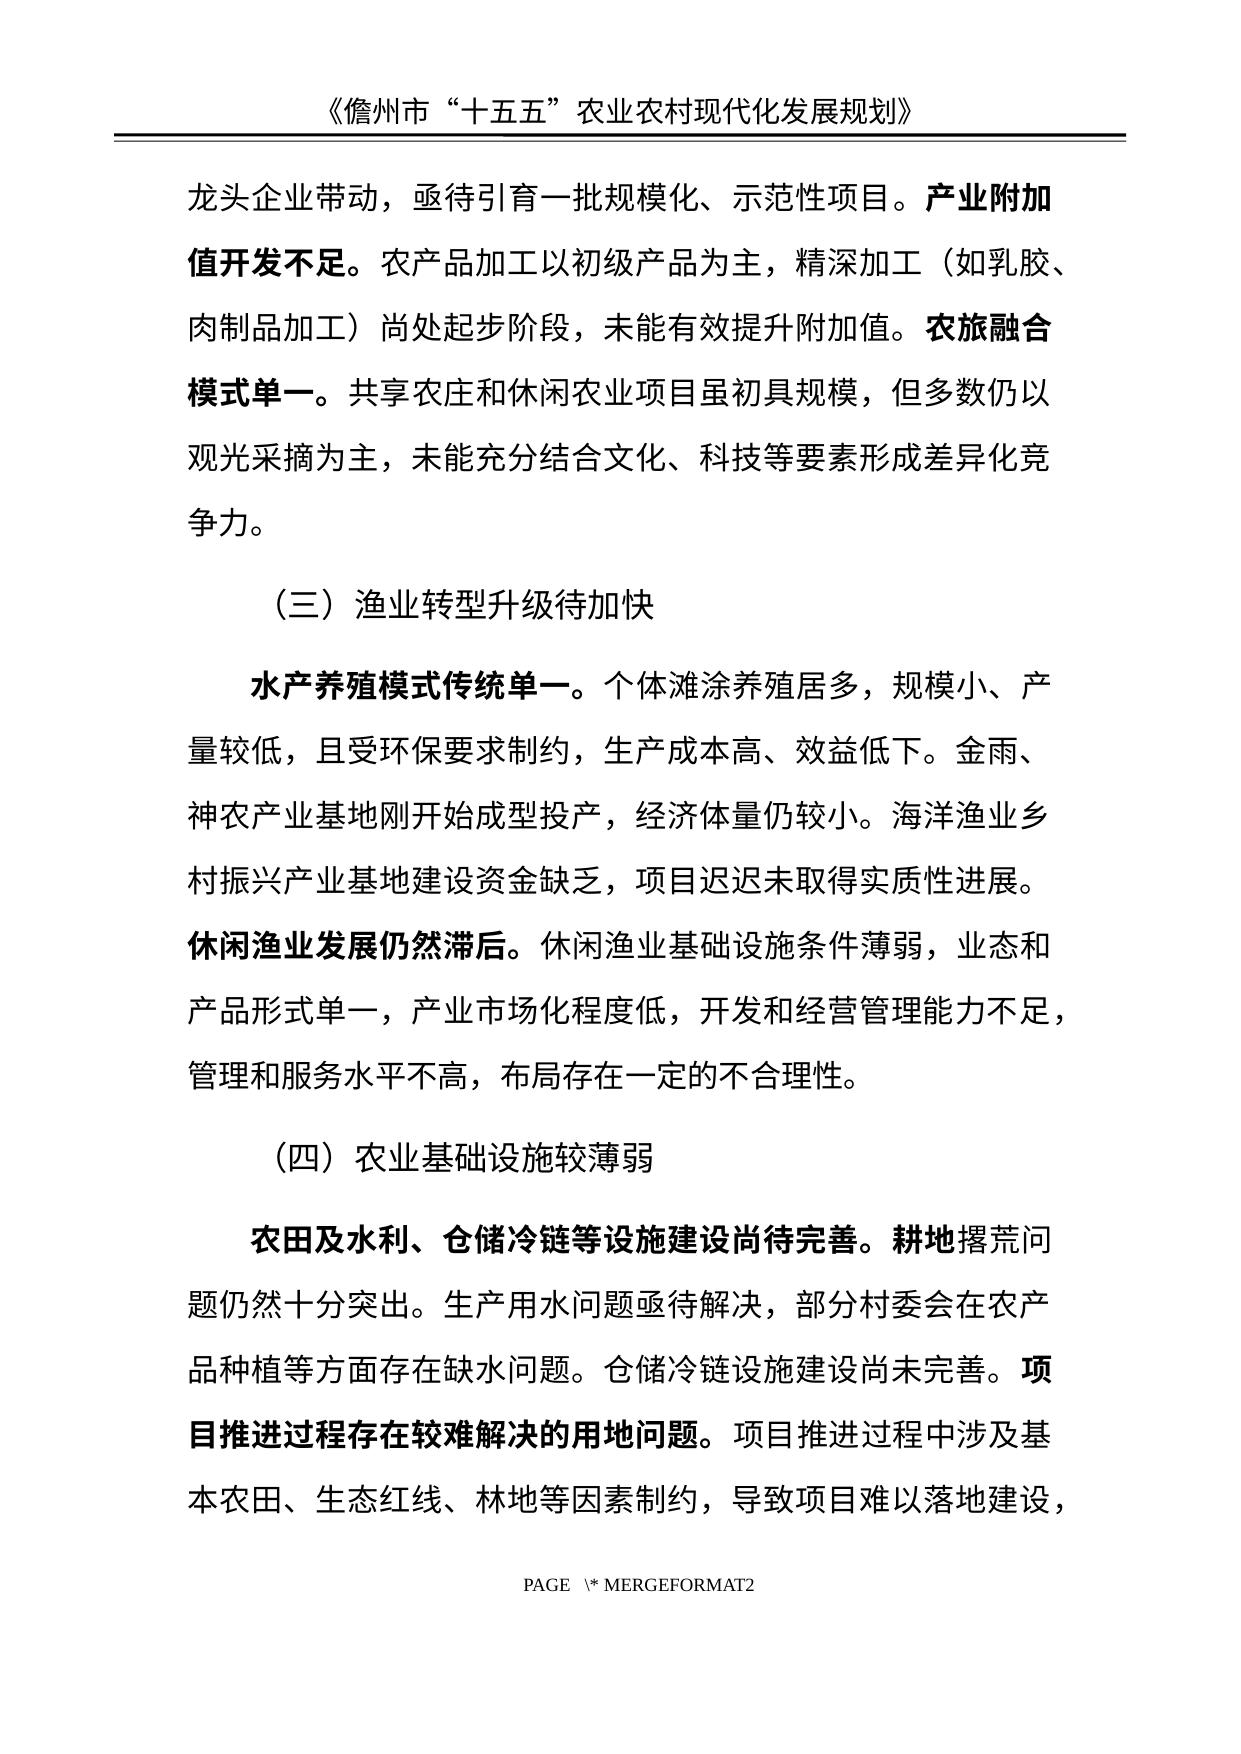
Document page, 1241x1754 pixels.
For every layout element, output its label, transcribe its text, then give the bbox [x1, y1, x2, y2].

subtitle （四）农业基础设施较薄弱 [187, 1123, 1053, 1188]
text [187, 1205, 1053, 1530]
subtitle （三）渔业转型升级待加快 [187, 570, 1053, 635]
text 水产养殖模式传统单一。个体滩涂养殖居多，规模小、产量较低，且受环保要求制约，生产成本高、效益低下。金雨、神农产业基地刚开始成型投产，经济体量仍较小。海洋渔业乡村振兴产业基地建设资金缺乏，项目迟迟未取得实质性进展。休闲渔业发展仍然滞后。休闲渔业基础设施条件薄弱，业态和产品形式单一，产业市场化程度低，开发和经营管理能力不足，管理和服务水平不高，布局存在一定的不合理性。 [187, 652, 1053, 1107]
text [187, 163, 1053, 553]
